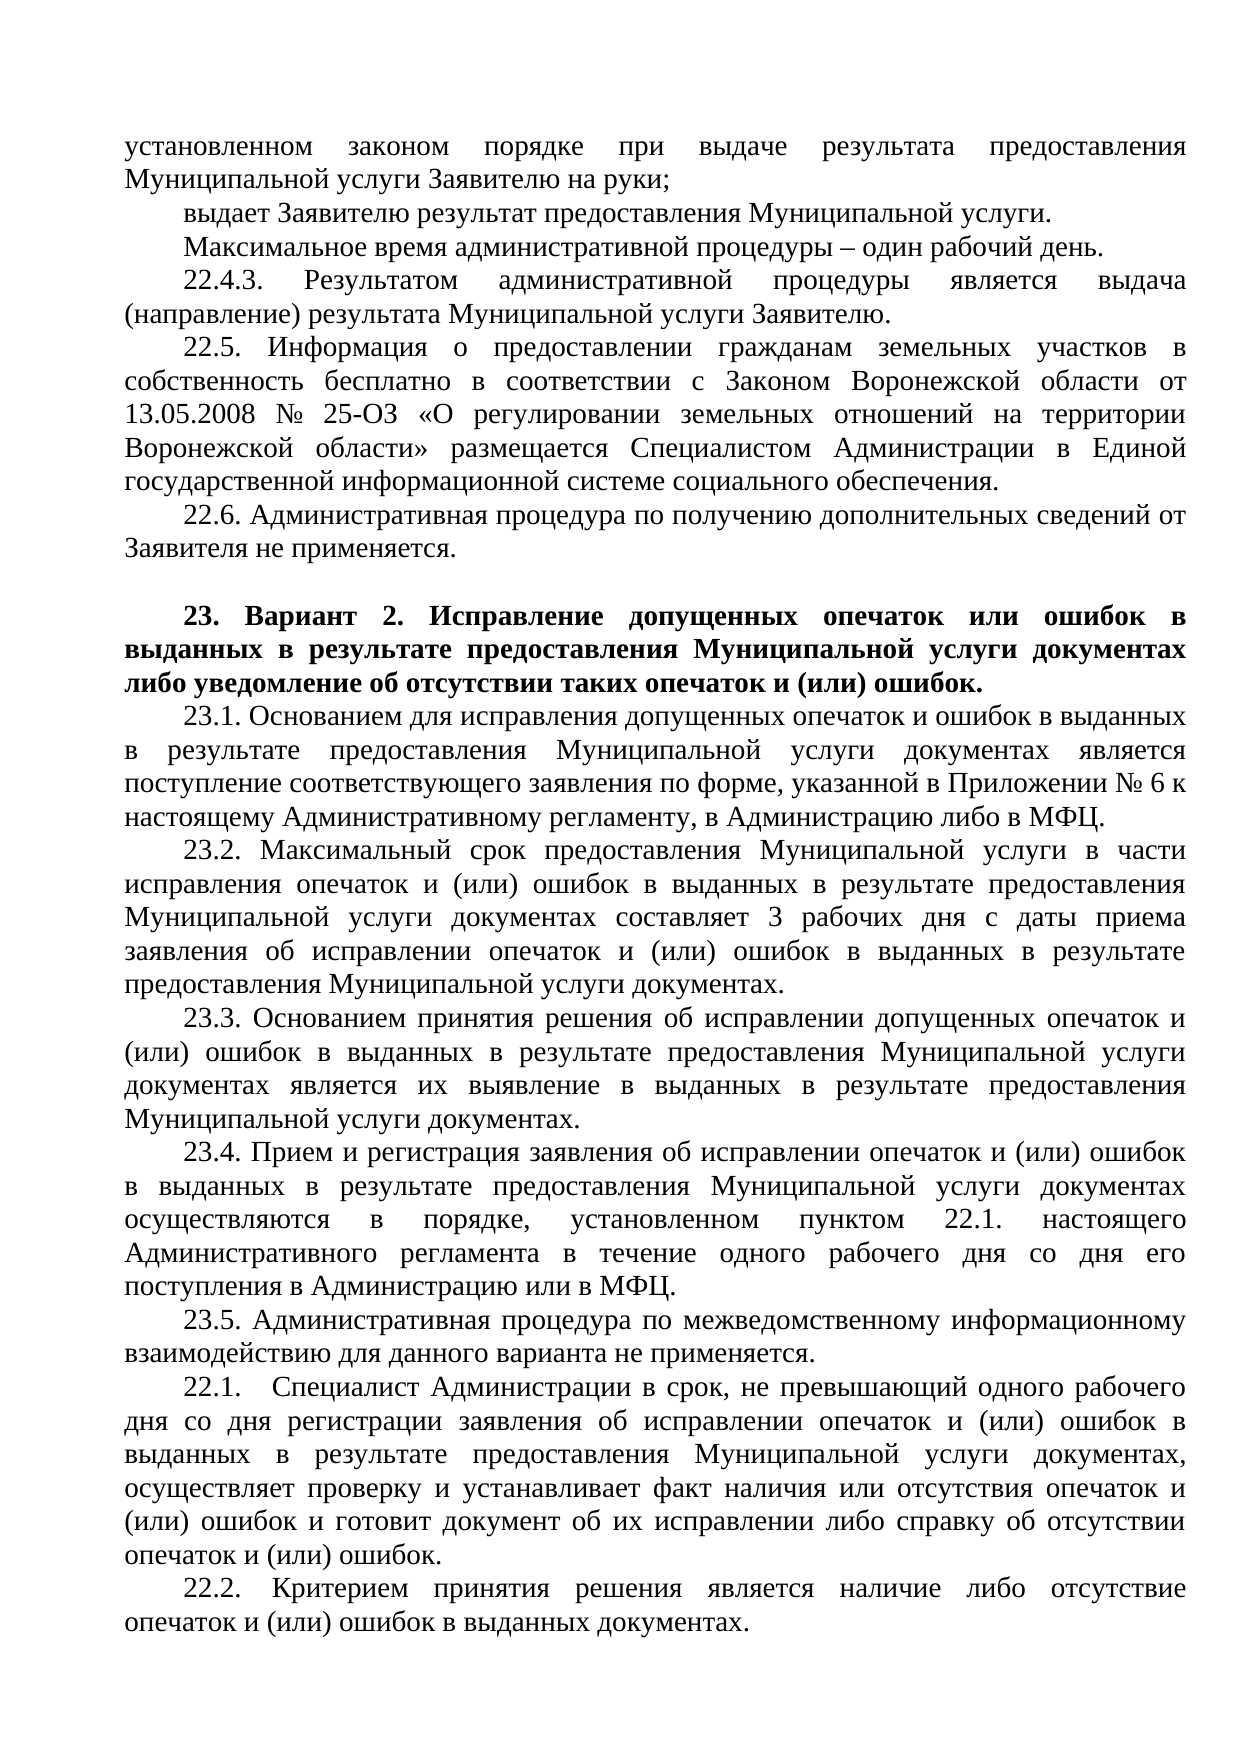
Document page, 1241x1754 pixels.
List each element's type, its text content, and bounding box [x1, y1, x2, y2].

text 23.2. Максимальный срок предоставления Муниципальной услуги в части исправления опечаток и (или) ошибок в выданных в результате предоставления Муниципальной услуги документах составляет 3 рабочих дня с даты приема заявления об исправлении опечаток и (или) ошибок в выданных в результате предоставления Муниципальной услуги документах. [124, 832, 1187, 1000]
text 22.4.3. Результатом административной процедуры является выдача (направление) результата Муниципальной услуги Заявителю. [124, 262, 1187, 329]
text выдает Заявителю результат предоставления Муниципальной услуги. [124, 195, 1187, 229]
list Критерием принятия решения является наличие либо отсутствие опечаток и (или) ошибок в выданных документах. [124, 1570, 1187, 1637]
text 22.5. Информация о предоставлении гражданам земельных участков в собственность бесплатно в соответствии с Законом Воронежской области от 13.05.2008 № 25-ОЗ «О регулировании земельных отношений на территории Воронежской области» размещается Специалистом Администрации в Единой государственной информационной системе социального обеспечения. [124, 363, 1187, 497]
text 23. Вариант 2. Исправление допущенных опечаток или ошибок в выданных в результате предоставления Муниципальной услуги документах либо уведомление об отсутствии таких опечаток и (или) ошибок. [124, 598, 1187, 698]
text 23.1. Основанием для исправления допущенных опечаток и ошибок в выданных в результате предоставления Муниципальной услуги документах является поступление соответствующего заявления по форме, указанной в Приложении № 6 к настоящему Административному регламенту, в Администрацию либо в МФЦ. [124, 698, 1187, 832]
text 22.6. Административная процедура по получению дополнительных сведений от Заявителя не применяется. [124, 497, 1187, 564]
text 23.3. Основанием принятия решения об исправлении допущенных опечаток и (или) ошибок в выданных в результате предоставления Муниципальной услуги документах является их выявление в выданных в результате предоставления Муниципальной услуги документах. [124, 1000, 1187, 1134]
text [124, 128, 1187, 195]
text 23.4. Прием и регистрация заявления об исправлении опечаток и (или) ошибок в выданных в результате предоставления Муниципальной услуги документах осуществляются в порядке, установленном пунктом 22.1. настоящего Административного регламента в течение одного рабочего дня со дня его поступления в Администрацию или в МФЦ. [124, 1134, 1187, 1302]
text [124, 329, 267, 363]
text Максимальное время административной процедуры – один рабочий день. [124, 229, 1187, 262]
text 23.5. Административная процедура по межведомственному информационному взаимодействию для данного варианта не применяется. [124, 1302, 1187, 1369]
list Специалист Администрации в срок, не превышающий одного рабочего дня со дня регистрации заявления об исправлении опечаток и (или) ошибок в выданных в результате предоставления Муниципальной услуги документах, осуществляет проверку и устанавливает факт наличия или отсутствия опечаток и (или) ошибок и готовит документ об их исправлении либо справку об отсутствии опечаток и (или) ошибок. [124, 1369, 1187, 1570]
